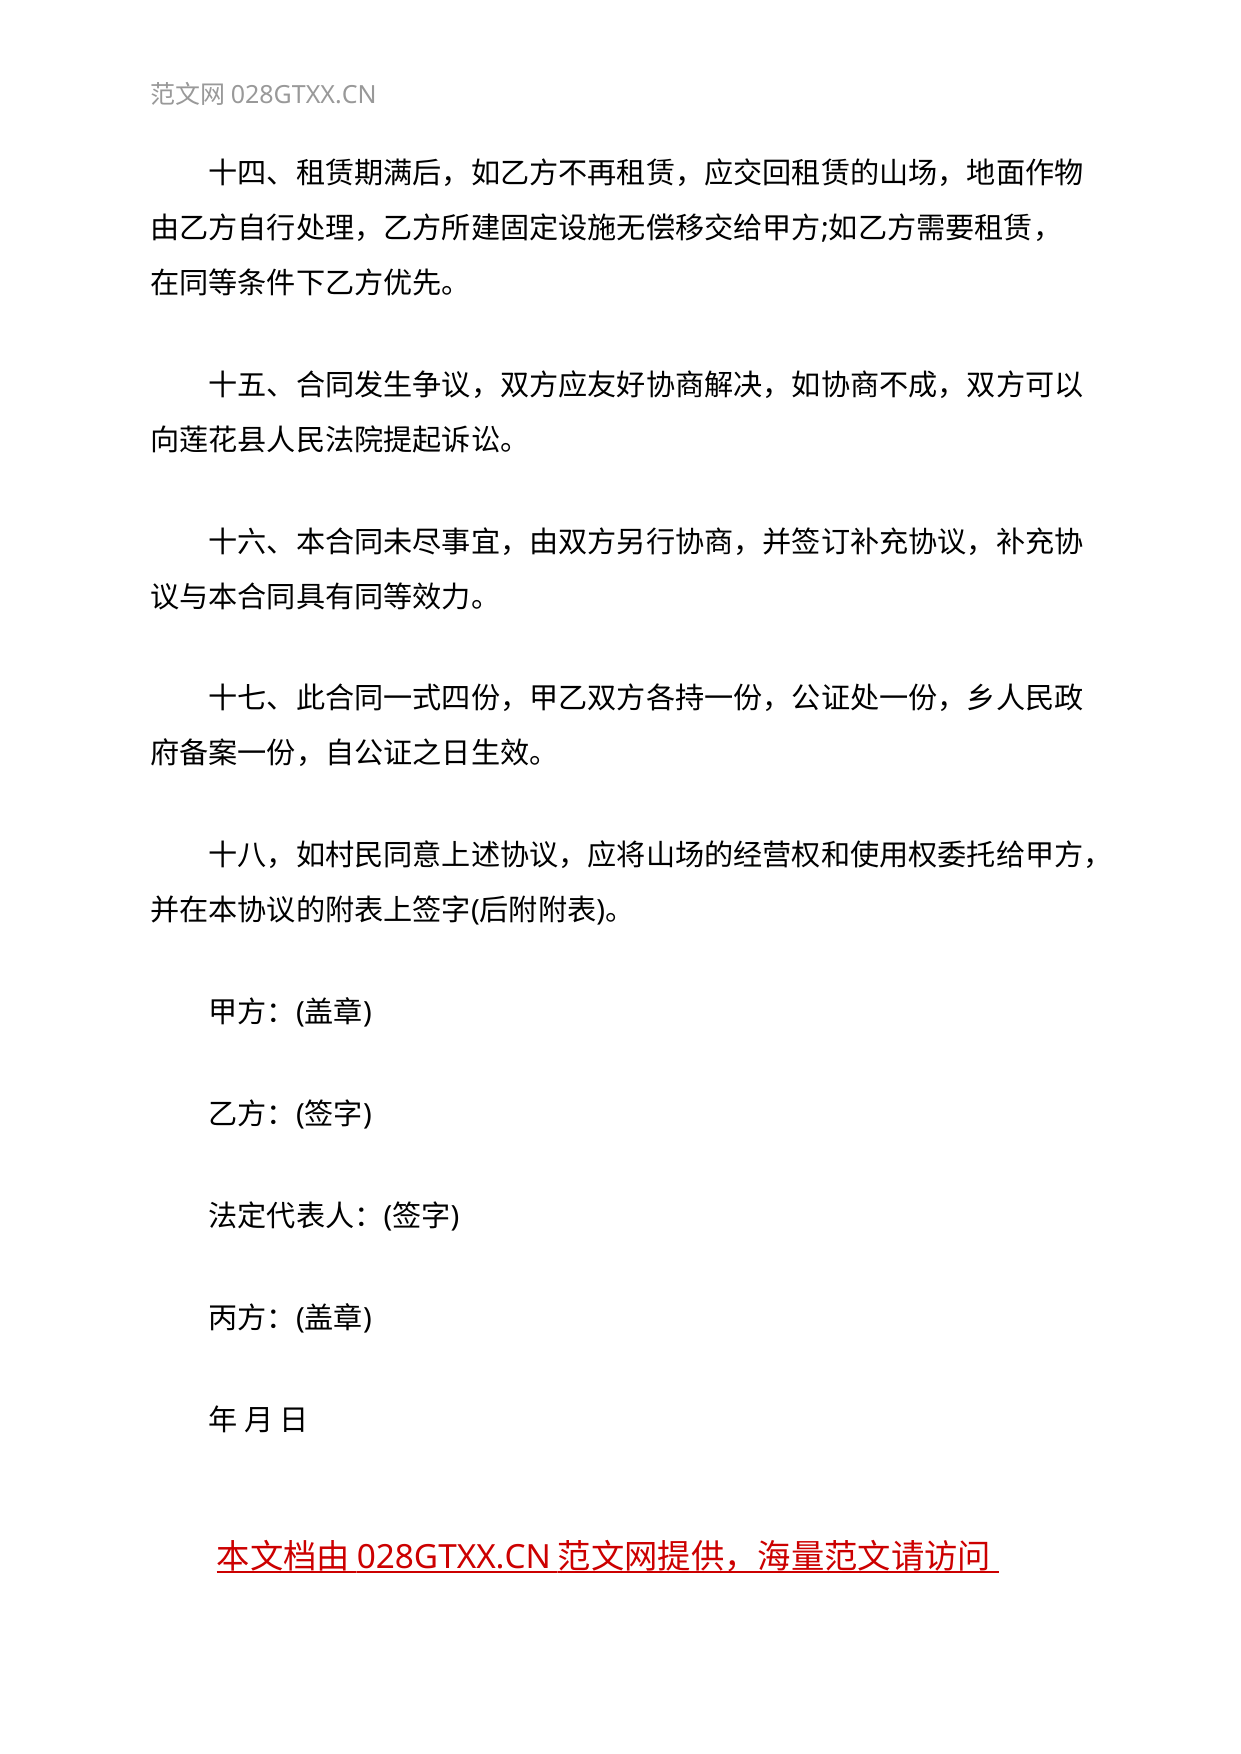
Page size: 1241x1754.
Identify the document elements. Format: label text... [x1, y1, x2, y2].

text 乙方：(签字) [150, 1091, 1090, 1133]
text 十五、合同发生争议，双方应友好协商解决，如协商不成，双方可以向莲花县人民法院提起诉讼。 [150, 362, 1090, 459]
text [150, 1529, 1090, 1578]
text 十六、本合同未尽事宜，由双方另行协商，并签订补充协议，补充协议与本合同具有同等效力。 [150, 518, 1090, 616]
text 十八，如村民同意上述协议，应将山场的经营权和使用权委托给甲方，并在本协议的附表上签字(后附附表)。 [150, 832, 1090, 929]
text 十七、此合同一式四份，甲乙双方各持一份，公证处一份，乡人民政府备案一份，自公证之日生效。 [150, 675, 1090, 772]
text 丙方：(盖章) [150, 1294, 1090, 1337]
text 甲方：(盖章) [150, 988, 1090, 1031]
text 年 月 日 [150, 1396, 1090, 1439]
text 十四、租赁期满后，如乙方不再租赁，应交回租赁的山场，地面作物由乙方自行处理，乙方所建固定设施无偿移交给甲方;如乙方需要租赁，在同等条件下乙方优先。 [150, 150, 1090, 302]
text 法定代表人：(签字) [150, 1192, 1090, 1235]
